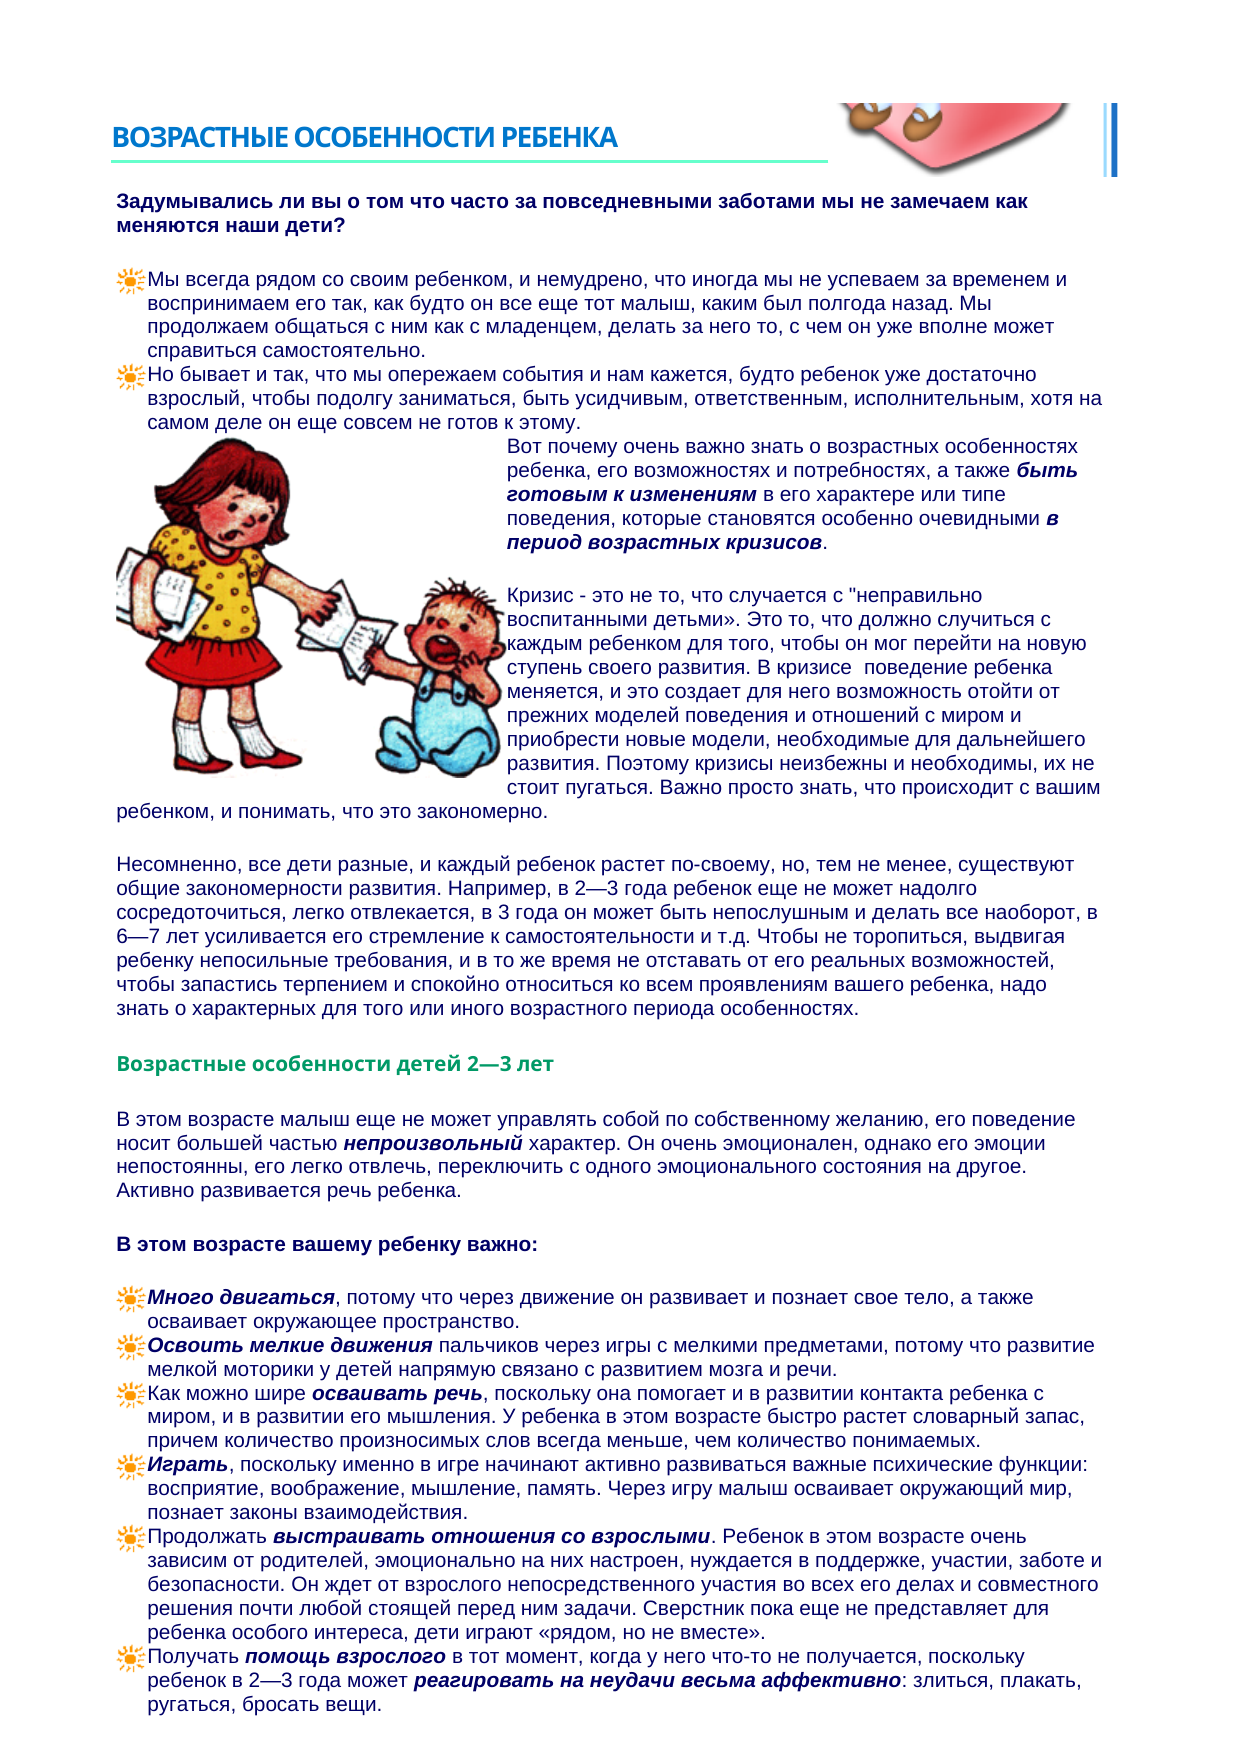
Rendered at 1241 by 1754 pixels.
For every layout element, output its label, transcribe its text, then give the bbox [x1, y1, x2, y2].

table_header [104, 177, 1117, 1728]
table_header ВОЗРАСТНЫЕ ОСОБЕННОСТИ РЕБЕНКА [104, 104, 836, 177]
picture [116, 362, 148, 394]
picture [116, 434, 507, 778]
picture [116, 1452, 148, 1484]
picture [116, 1643, 148, 1676]
picture [116, 1332, 148, 1364]
picture [116, 1380, 148, 1412]
picture [836, 103, 1118, 177]
picture [116, 1524, 148, 1556]
picture [116, 1284, 148, 1316]
picture [116, 266, 148, 298]
